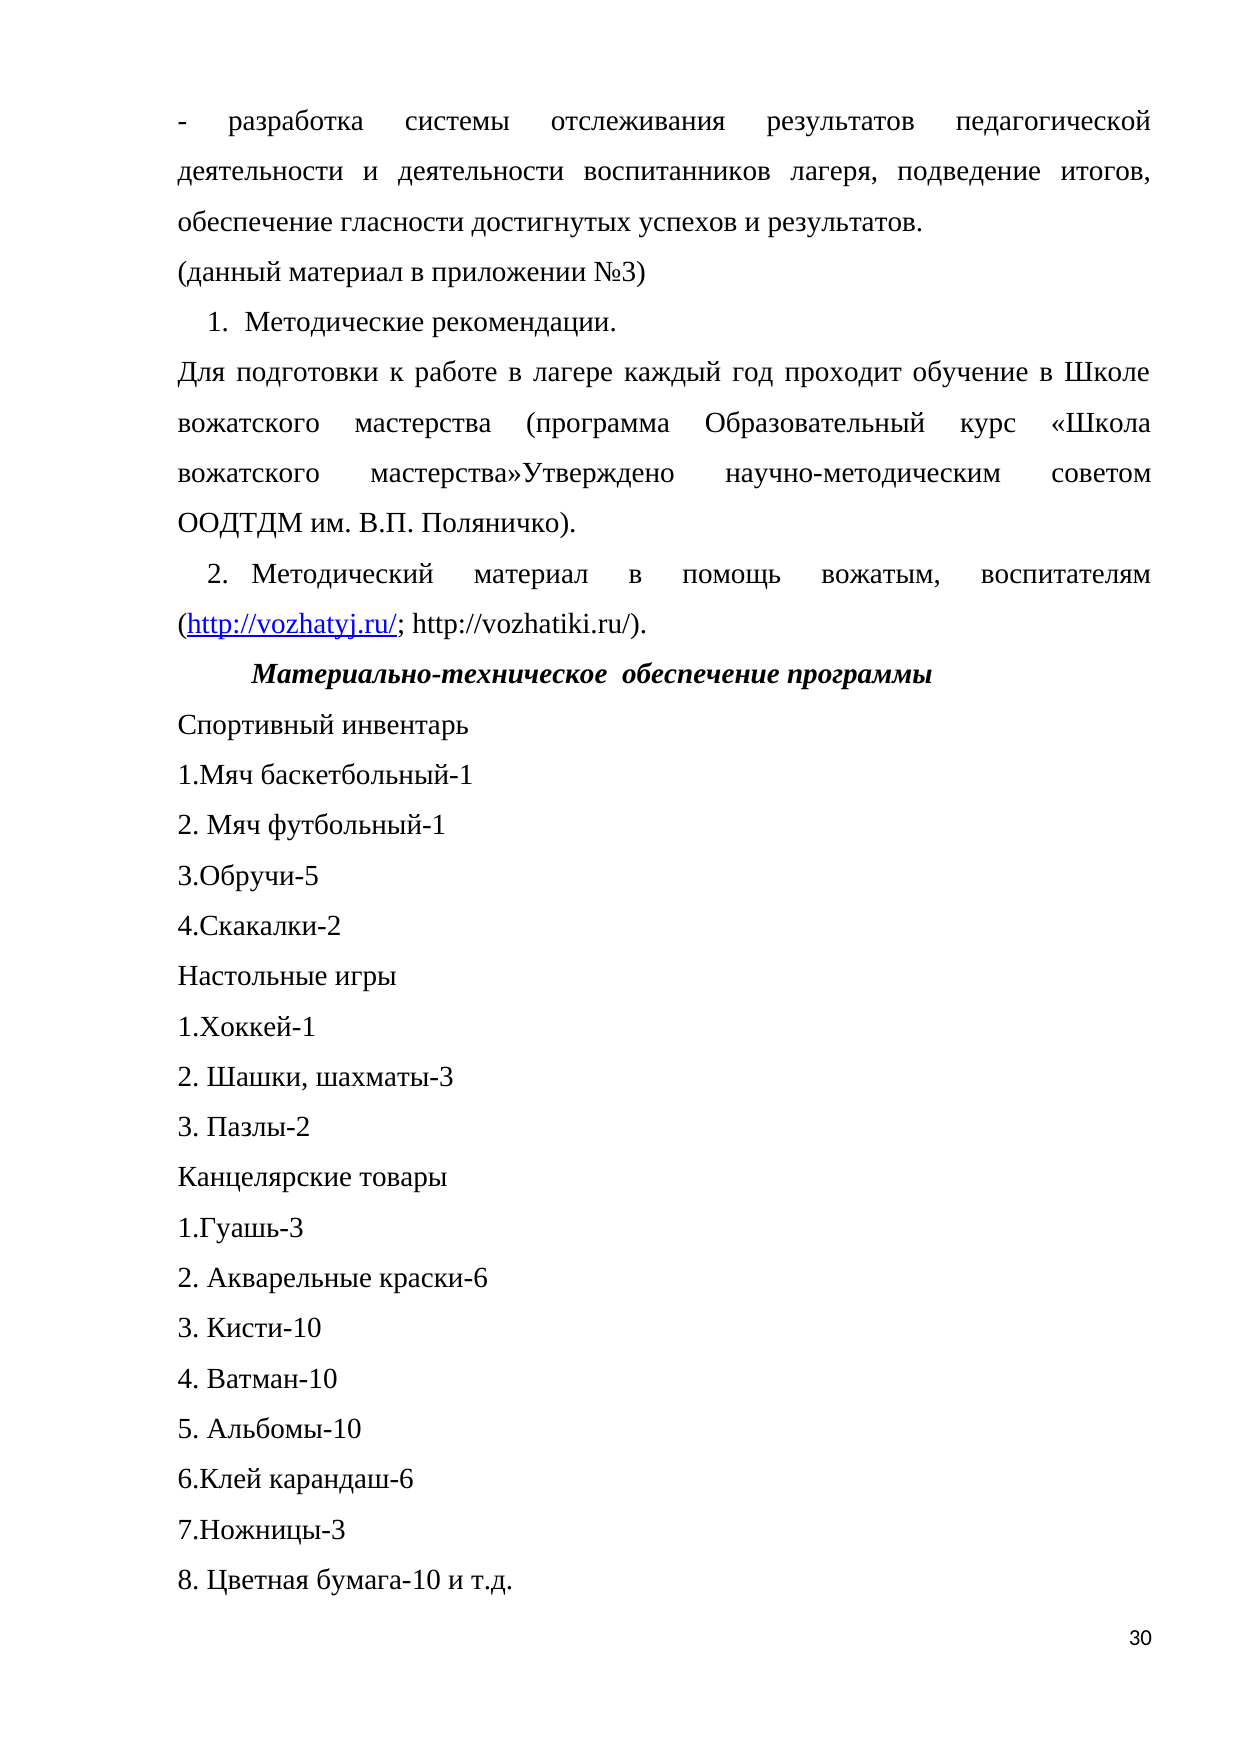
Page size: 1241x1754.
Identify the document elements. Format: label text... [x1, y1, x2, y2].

text 1.Хоккей-1 [177, 1009, 1152, 1042]
list Методический материал в помощь вожатым, воспитателям (http://vozhatyj.ru/; http://vozhatiki.ru/). [177, 556, 1152, 640]
list Методические рекомендации. [207, 304, 1152, 338]
text 3.Обручи-5 [177, 858, 1152, 891]
text - разработка системы отслеживания результатов педагогической деятельности и деятельности воспитанников лагеря, подведение итогов, обеспечение гласности достигнутых успехов и результатов. [177, 103, 1152, 237]
text Настольные игры [177, 958, 1152, 992]
text Спортивный инвентарь [177, 707, 1152, 740]
text 5. Альбомы-10 [177, 1411, 1152, 1445]
text 2. Шашки, шахматы-3 [177, 1059, 1152, 1092]
text 3. Кисти-10 [177, 1311, 1152, 1344]
text 6.Клей карандаш-6 [177, 1461, 1152, 1495]
text 1.Мяч баскетбольный-1 [177, 757, 1152, 791]
text (данный материал в приложении №3) [177, 254, 1152, 287]
text 7.Ножницы-3 [177, 1512, 1152, 1545]
text 3. Пазлы-2 [177, 1109, 1152, 1143]
text Материально-техническое обеспечение программы [177, 656, 1152, 690]
text 4.Скакалки-2 [177, 908, 1152, 942]
text 2. Акварельные краски-6 [177, 1260, 1152, 1294]
text 1.Гуашь-3 [177, 1210, 1152, 1243]
text Для подготовки к работе в лагере каждый год проходит обучение в Школе вожатского мастерства (программа Образовательный курс «Школа вожатского мастерства»Утверждено научно-методическим советом ООДТДМ им. В.П. Поляничко). [177, 354, 1152, 539]
text 4. Ватман-10 [177, 1361, 1152, 1394]
text 8. Цветная бумага-10 и т.д. [177, 1562, 1152, 1596]
text 2. Мяч футбольный-1 [177, 807, 1152, 841]
text Канцелярские товары [177, 1159, 1152, 1193]
